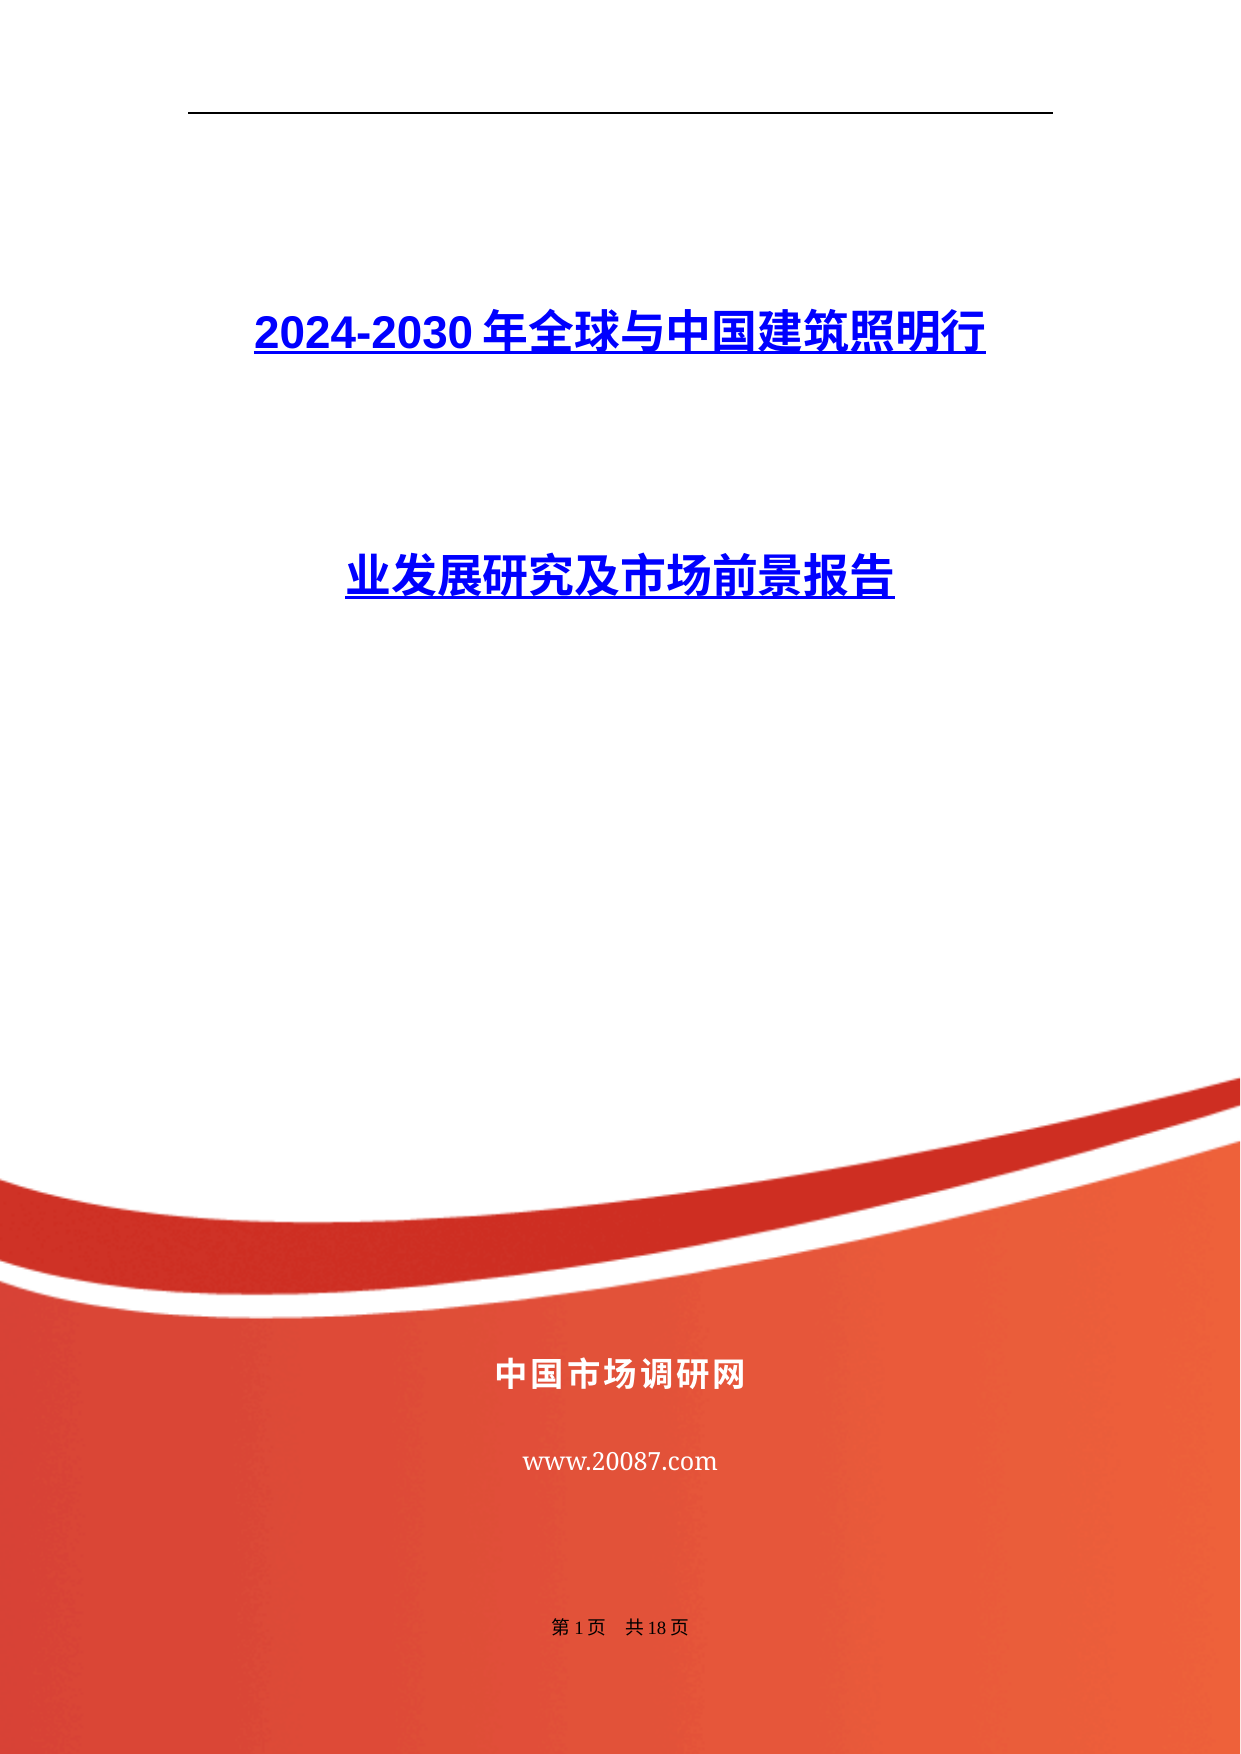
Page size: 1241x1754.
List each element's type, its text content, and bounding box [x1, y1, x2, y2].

subtitle 中国市场调研网 [187, 1339, 1053, 1404]
text www.20087.com [187, 1428, 1053, 1493]
table_header 2024-2030年全球与中国建筑照明行业发展研究及市场前景报告 [188, 207, 1053, 773]
picture [0, 1006, 1241, 1754]
